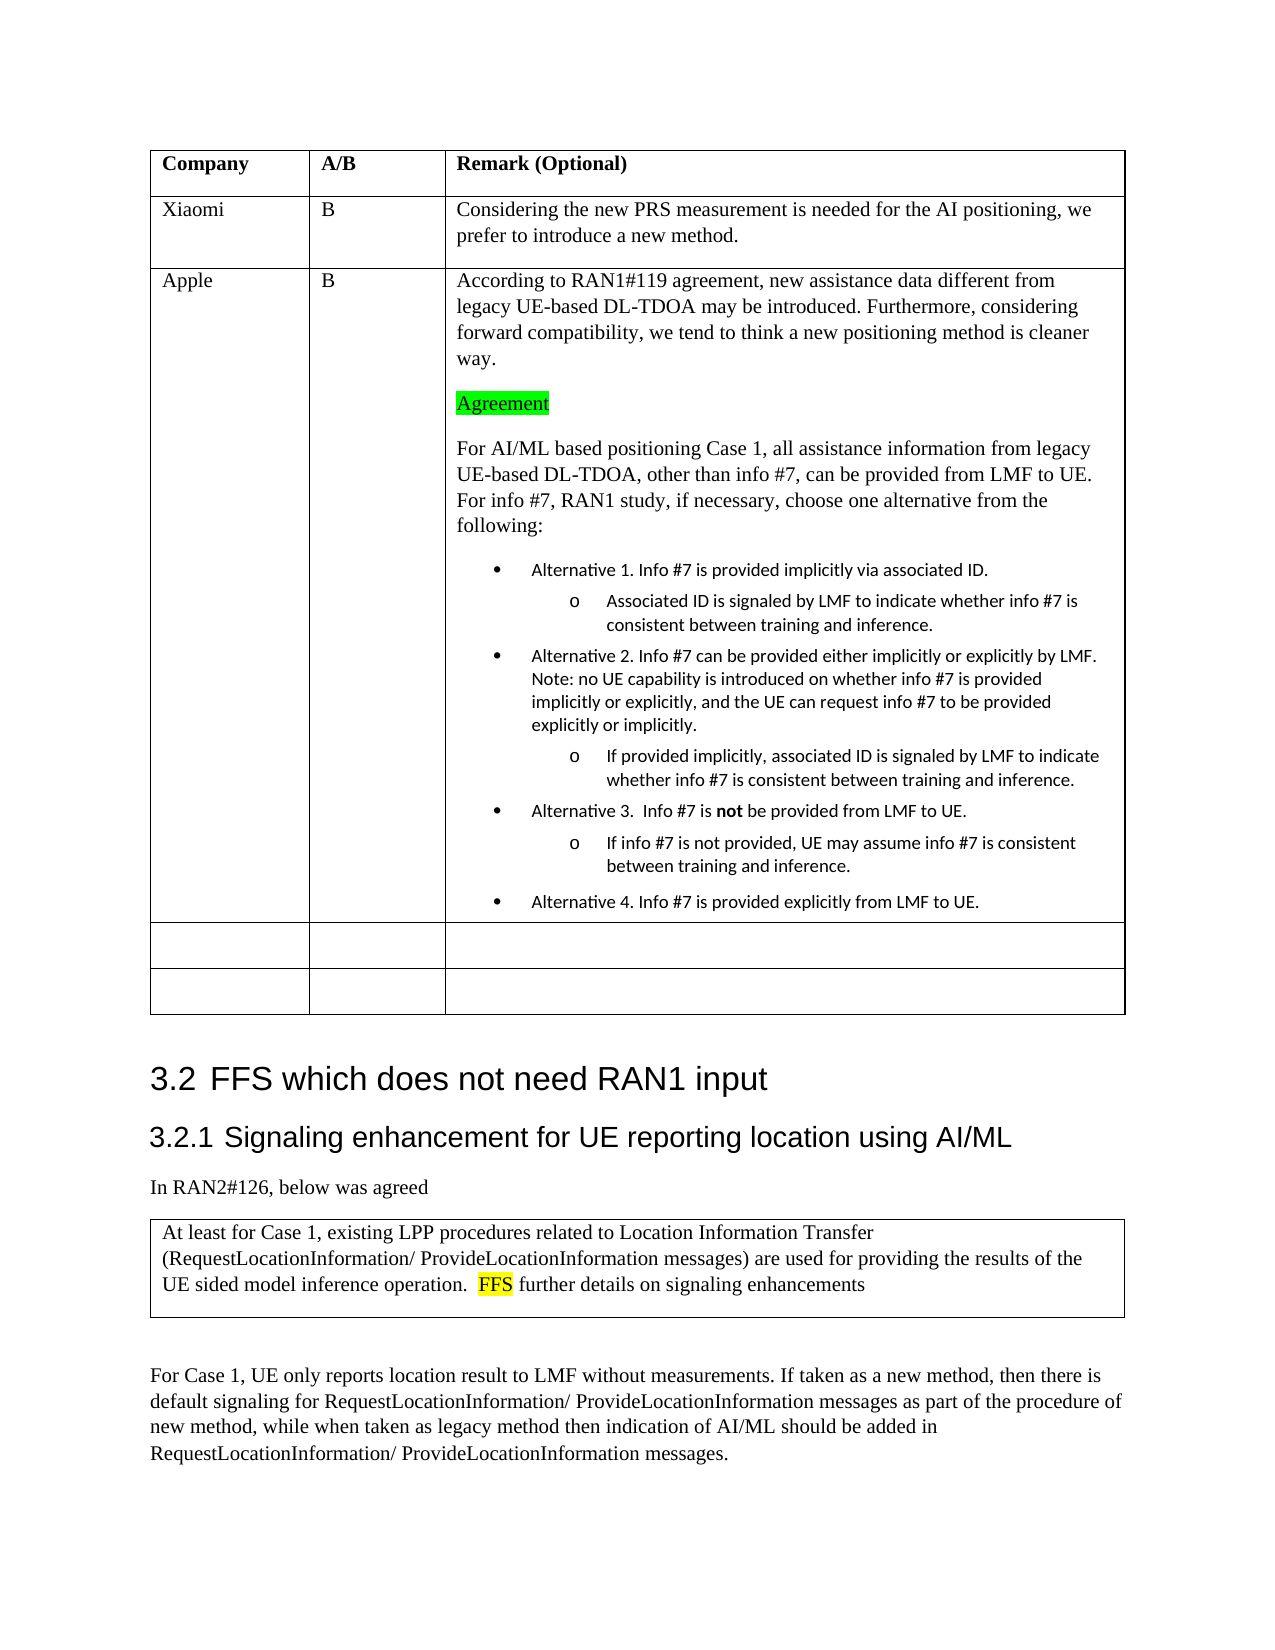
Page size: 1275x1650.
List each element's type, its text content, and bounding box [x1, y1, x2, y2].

subtitle FFS which does not need RAN1 input [150, 1059, 1125, 1098]
text For Case 1, UE only reports location result to LMF without measurements. If taken as a new method, then there is default signaling for RequestLocationInformation/ ProvideLocationInformation messages as part of the procedure of new method, while when taken as legacy method then indication of AI/ML should be added in RequestLocationInformation/ ProvideLocationInformation messages. [150, 1363, 1125, 1464]
table_header Company [151, 151, 309, 196]
table_cell B [310, 269, 445, 922]
table_cell Apple [151, 269, 309, 922]
text In RAN2#126, below was agreed [150, 1174, 1125, 1199]
table_header Remark (Optional) [446, 151, 1124, 196]
table_cell According to RAN1#119 agreement, new assistance data different from legacy UE-based DL-TDOA may be introduced. Furthermore, considering forward compatibility, we tend to think a new positioning method is cleaner way. Agreement For AI/ML based positioning Case 1, all assistance information from legacy UE-based DL-TDOA, other than info #7, can be provided from LMF to UE. For info #7, RAN1 study, if necessary, choose one alternative from the following: Alternative 1. Info #7 is provided implicitly via associated ID. Associated ID is signaled by LMF to indicate whether info #7 is consistent between training and inference. Alternative 2. Info #7 can be provided either implicitly or explicitly by LMF. Note: no UE capability is introduced on whether info #7 is provided implicitly or explicitly, and the UE can request info #7 to be provided explicitly or implicitly. If provided implicitly, associated ID is signaled by LMF to indicate whether info #7 is consistent between training and inference. Alternative 3. Info #7 is not be provided from LMF to UE. If info #7 is not provided, UE may assume info #7 is consistent between training and inference. Alternative 4. Info #7 is provided explicitly from LMF to UE. [446, 269, 1124, 922]
table_cell [446, 969, 1124, 1014]
table_header A/B [310, 151, 445, 196]
table_cell [151, 969, 309, 1014]
table_cell [310, 969, 445, 1014]
table_cell Considering the new PRS measurement is needed for the AI positioning, we prefer to introduce a new method. [446, 197, 1124, 267]
subtitle Signaling enhancement for UE reporting location using AI/ML [149, 1120, 1125, 1153]
table_header At least for Case 1, existing LPP procedures related to Location Information Transfer (RequestLocationInformation/ ProvideLocationInformation messages) are used for providing the results of the UE sided model inference operation. FFS further details on signaling enhancements [151, 1220, 1124, 1317]
table_cell [151, 923, 309, 968]
table_cell B [310, 197, 445, 267]
table_cell [310, 923, 445, 968]
table_cell Xiaomi [151, 197, 309, 267]
table_cell [446, 923, 1124, 968]
